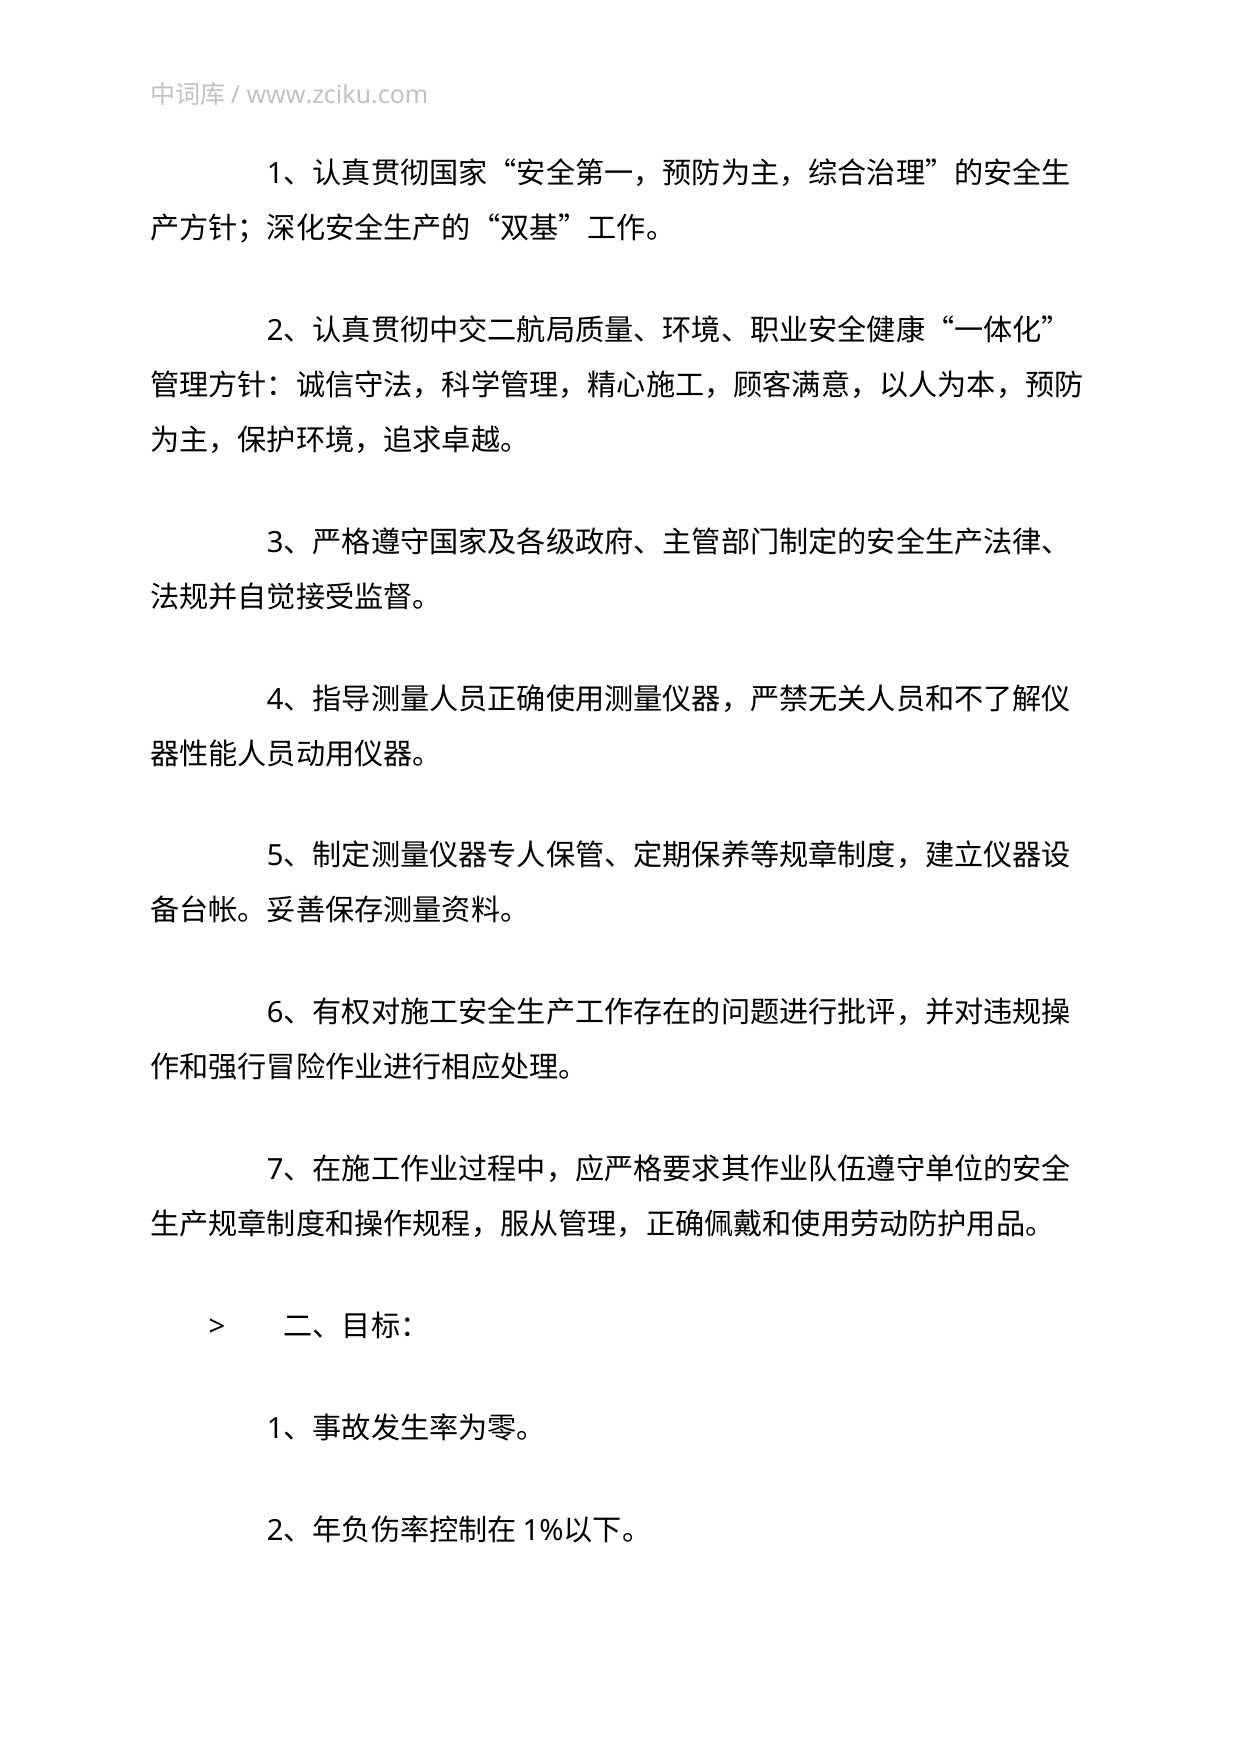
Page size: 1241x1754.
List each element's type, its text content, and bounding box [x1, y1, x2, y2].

text 7、在施工作业过程中，应严格要求其作业队伍遵守单位的安全生产规章制度和操作规程，服从管理，正确佩戴和使用劳动防护用品。 [150, 1146, 1090, 1243]
text 6、有权对施工安全生产工作存在的问题进行批评，并对违规操作和强行冒险作业进行相应处理。 [150, 989, 1090, 1086]
text 4、指导测量人员正确使用测量仪器，严禁无关人员和不了解仪器性能人员动用仪器。 [150, 675, 1090, 772]
text 1、认真贯彻国家“安全第一，预防为主，综合治理”的安全生产方针；深化安全生产的“双基”工作。 [150, 150, 1090, 247]
text 3、严格遵守国家及各级政府、主管部门制定的安全生产法律、法规并自觉接受监督。 [150, 518, 1090, 616]
text 2、年负伤率控制在1%以下。 [150, 1506, 1090, 1549]
text 5、制定测量仪器专人保管、定期保养等规章制度，建立仪器设备台帐。妥善保存测量资料。 [150, 832, 1090, 929]
text > 二、目标： [150, 1302, 1090, 1345]
text 2、认真贯彻中交二航局质量、环境、职业安全健康“一体化”管理方针：诚信守法，科学管理，精心施工，顾客满意，以人为本，预防为主，保护环境，追求卓越。 [150, 307, 1090, 459]
text 1、事故发生率为零。 [150, 1404, 1090, 1447]
